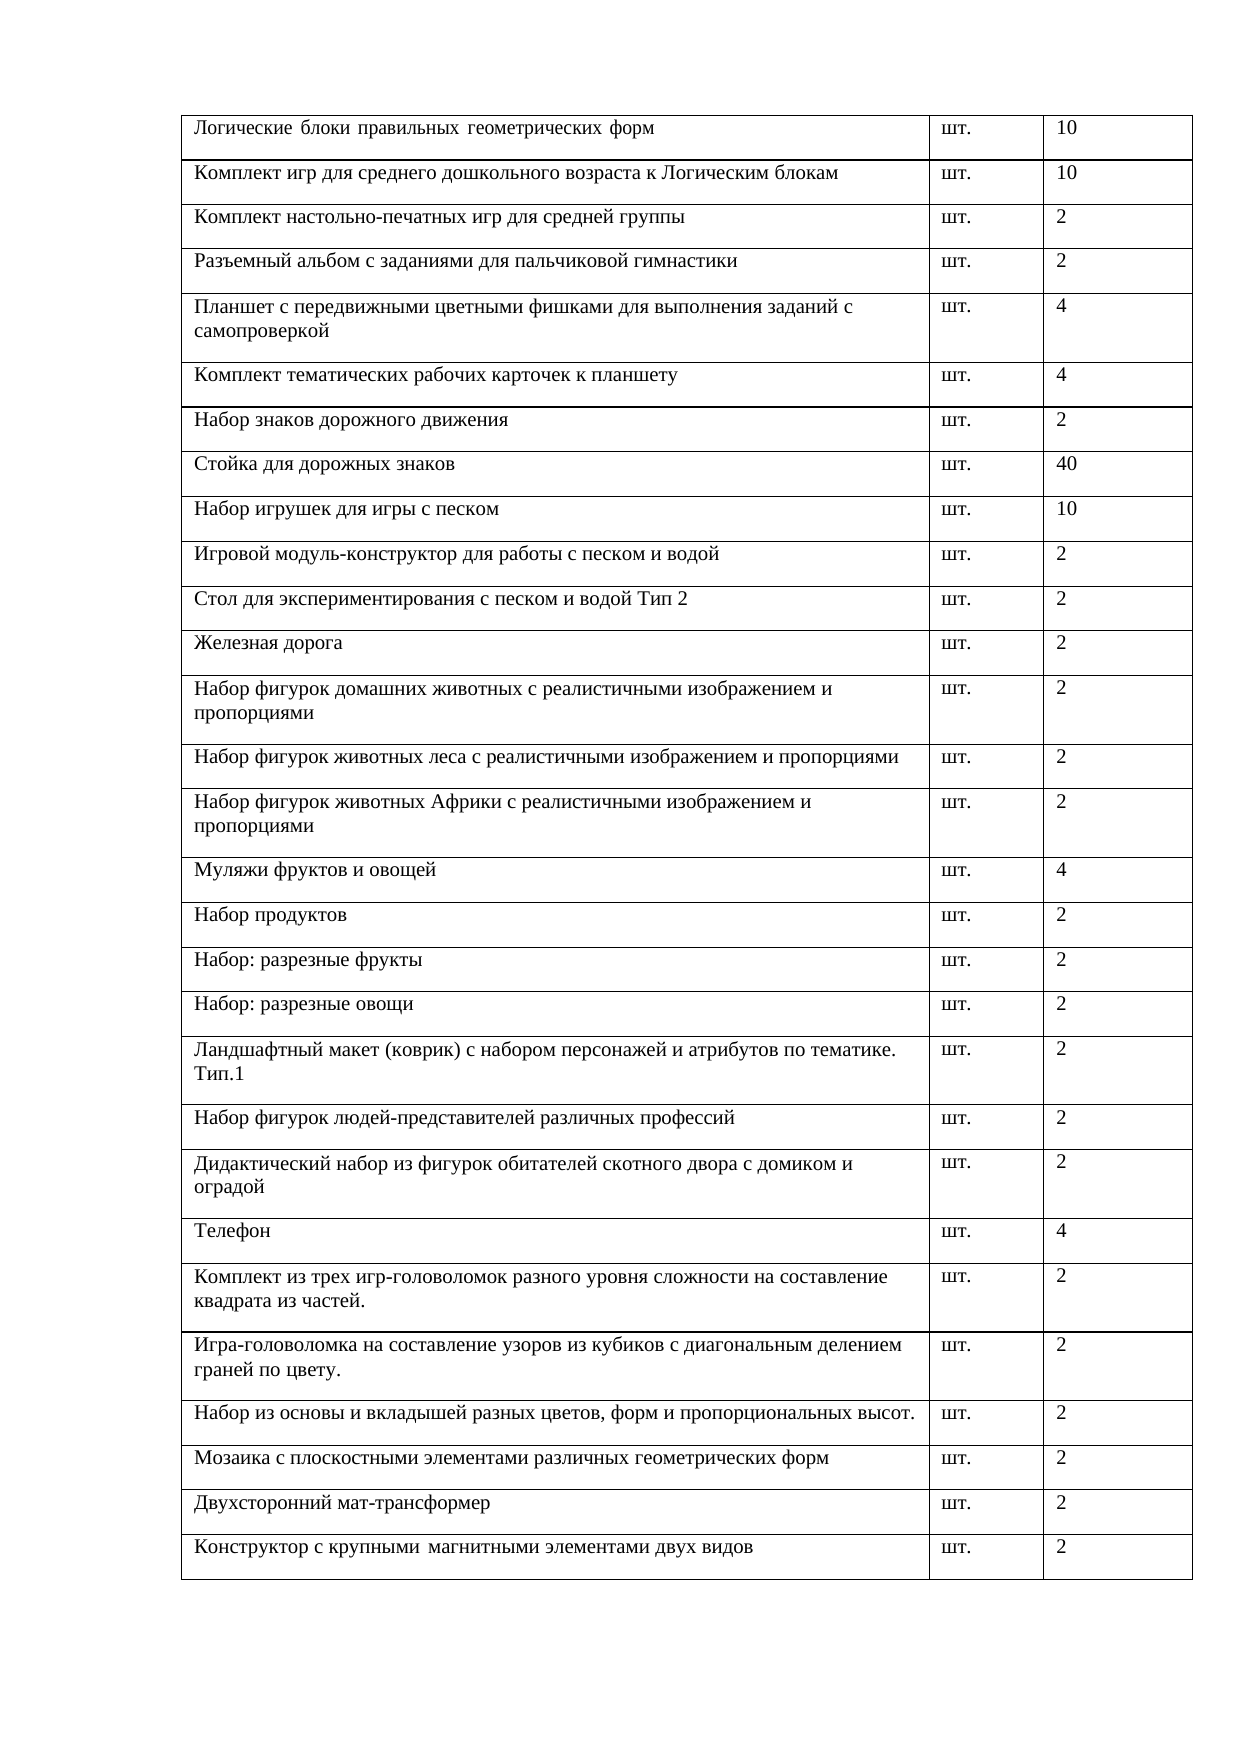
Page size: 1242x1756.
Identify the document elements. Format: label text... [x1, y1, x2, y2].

table_cell 2 [1044, 992, 1192, 1036]
table_cell шт. [930, 1446, 1043, 1489]
table_cell 2 [1044, 1105, 1192, 1149]
table_cell шт. [930, 205, 1043, 248]
table_cell Разъемный альбом с заданиями для пальчиковой гимнастики [182, 249, 929, 293]
table_cell шт. [930, 363, 1043, 406]
table_cell шт. [930, 745, 1043, 788]
table_cell Набор игрушек для игры с песком [182, 497, 929, 541]
table_cell 4 [1044, 1219, 1192, 1263]
table_cell Стол для экспериментирования с песком и водой Тип 2 [182, 587, 929, 630]
table_cell 2 [1044, 542, 1192, 586]
table_cell шт. [930, 497, 1043, 541]
table_cell Комплект настольно-печатных игр для средней группы [182, 205, 929, 248]
table_header 10 [1044, 116, 1192, 159]
table_cell Дидактический набор из фигурок обитателей скотного двора с домиком и оградой [182, 1150, 929, 1218]
table_cell шт. [930, 587, 1043, 630]
table_cell Мозаика с плоскостными элементами различных геометрических форм [182, 1446, 929, 1489]
table_cell Набор продуктов [182, 903, 929, 947]
table_cell Железная дорога [182, 631, 929, 675]
table_cell Игра-головоломка на составление узоров из кубиков с диагональным делением граней по цвету. [182, 1333, 929, 1400]
table_cell Набор фигурок людей-представителей различных профессий [182, 1105, 929, 1149]
table_cell 2 [1044, 1535, 1192, 1579]
table_cell Игровой модуль-конструктор для работы с песком и водой [182, 542, 929, 586]
table_cell Набор фигурок животных Африки с реалистичными изображением и пропорциями [182, 789, 929, 857]
table_cell 2 [1044, 948, 1192, 991]
table_cell шт. [930, 631, 1043, 675]
table_cell шт. [930, 1037, 1043, 1104]
table_cell Набор фигурок домашних животных с реалистичными изображением и пропорциями [182, 676, 929, 743]
table_cell 2 [1044, 1037, 1192, 1104]
table_cell 2 [1044, 1446, 1192, 1489]
table_cell шт. [930, 948, 1043, 991]
table_cell шт. [930, 1535, 1043, 1579]
table_header Логические блоки правильных геометрических форм [182, 116, 929, 159]
table_cell Ландшафтный макет (коврик) с набором персонажей и атрибутов по тематике. Тип.1 [182, 1037, 929, 1104]
table_cell Конструктор с крупными магнитными элементами двух видов [182, 1535, 929, 1579]
table_cell 10 [1044, 161, 1192, 204]
table_cell шт. [930, 789, 1043, 857]
table_cell Двухсторонний мат-трансформер [182, 1490, 929, 1534]
table_cell шт. [930, 452, 1043, 496]
table_cell шт. [930, 992, 1043, 1036]
table_cell Стойка для дорожных знаков [182, 452, 929, 496]
table_cell шт. [930, 1219, 1043, 1263]
table_cell 2 [1044, 1264, 1192, 1331]
table_cell 4 [1044, 294, 1192, 362]
table_cell 40 [1044, 452, 1192, 496]
table_cell шт. [930, 542, 1043, 586]
table_cell шт. [930, 249, 1043, 293]
table_cell Комплект тематических рабочих карточек к планшету [182, 363, 929, 406]
table_cell 4 [1044, 363, 1192, 406]
table_cell 2 [1044, 1401, 1192, 1445]
table_cell 2 [1044, 1490, 1192, 1534]
table_cell 2 [1044, 205, 1192, 248]
table_cell 2 [1044, 631, 1192, 675]
table_cell Комплект игр для среднего дошкольного возраста к Логическим блокам [182, 161, 929, 204]
table_cell 10 [1044, 497, 1192, 541]
table_cell 2 [1044, 249, 1192, 293]
table_cell 2 [1044, 903, 1192, 947]
table_cell 2 [1044, 1150, 1192, 1218]
table_cell шт. [930, 1264, 1043, 1331]
table_cell Муляжи фруктов и овощей [182, 858, 929, 902]
table_cell 2 [1044, 676, 1192, 743]
table_cell шт. [930, 676, 1043, 743]
table_cell 2 [1044, 1333, 1192, 1400]
table_cell 2 [1044, 408, 1192, 451]
table_cell шт. [930, 294, 1043, 362]
table_cell шт. [930, 161, 1043, 204]
table_cell Набор знаков дорожного движения [182, 408, 929, 451]
table_cell Планшет с передвижными цветными фишками для выполнения заданий с самопроверкой [182, 294, 929, 362]
table_cell 2 [1044, 789, 1192, 857]
table_cell шт. [930, 1105, 1043, 1149]
table_cell 2 [1044, 587, 1192, 630]
table_cell шт. [930, 858, 1043, 902]
table_cell Набор фигурок животных леса с реалистичными изображением и пропорциями [182, 745, 929, 788]
table_cell шт. [930, 408, 1043, 451]
table_cell 2 [1044, 745, 1192, 788]
table_cell Комплект из трех игр-головоломок разного уровня сложности на составление квадрата из частей. [182, 1264, 929, 1331]
table_cell Набор из основы и вкладышей разных цветов, форм и пропорциональных высот. [182, 1401, 929, 1445]
table_cell шт. [930, 1401, 1043, 1445]
table_cell 4 [1044, 858, 1192, 902]
table_header шт. [930, 116, 1043, 159]
table_cell шт. [930, 903, 1043, 947]
table_cell шт. [930, 1333, 1043, 1400]
table_cell Набор: разрезные фрукты [182, 948, 929, 991]
table_cell Телефон [182, 1219, 929, 1263]
table_cell шт. [930, 1150, 1043, 1218]
table_cell Набор: разрезные овощи [182, 992, 929, 1036]
table_cell шт. [930, 1490, 1043, 1534]
